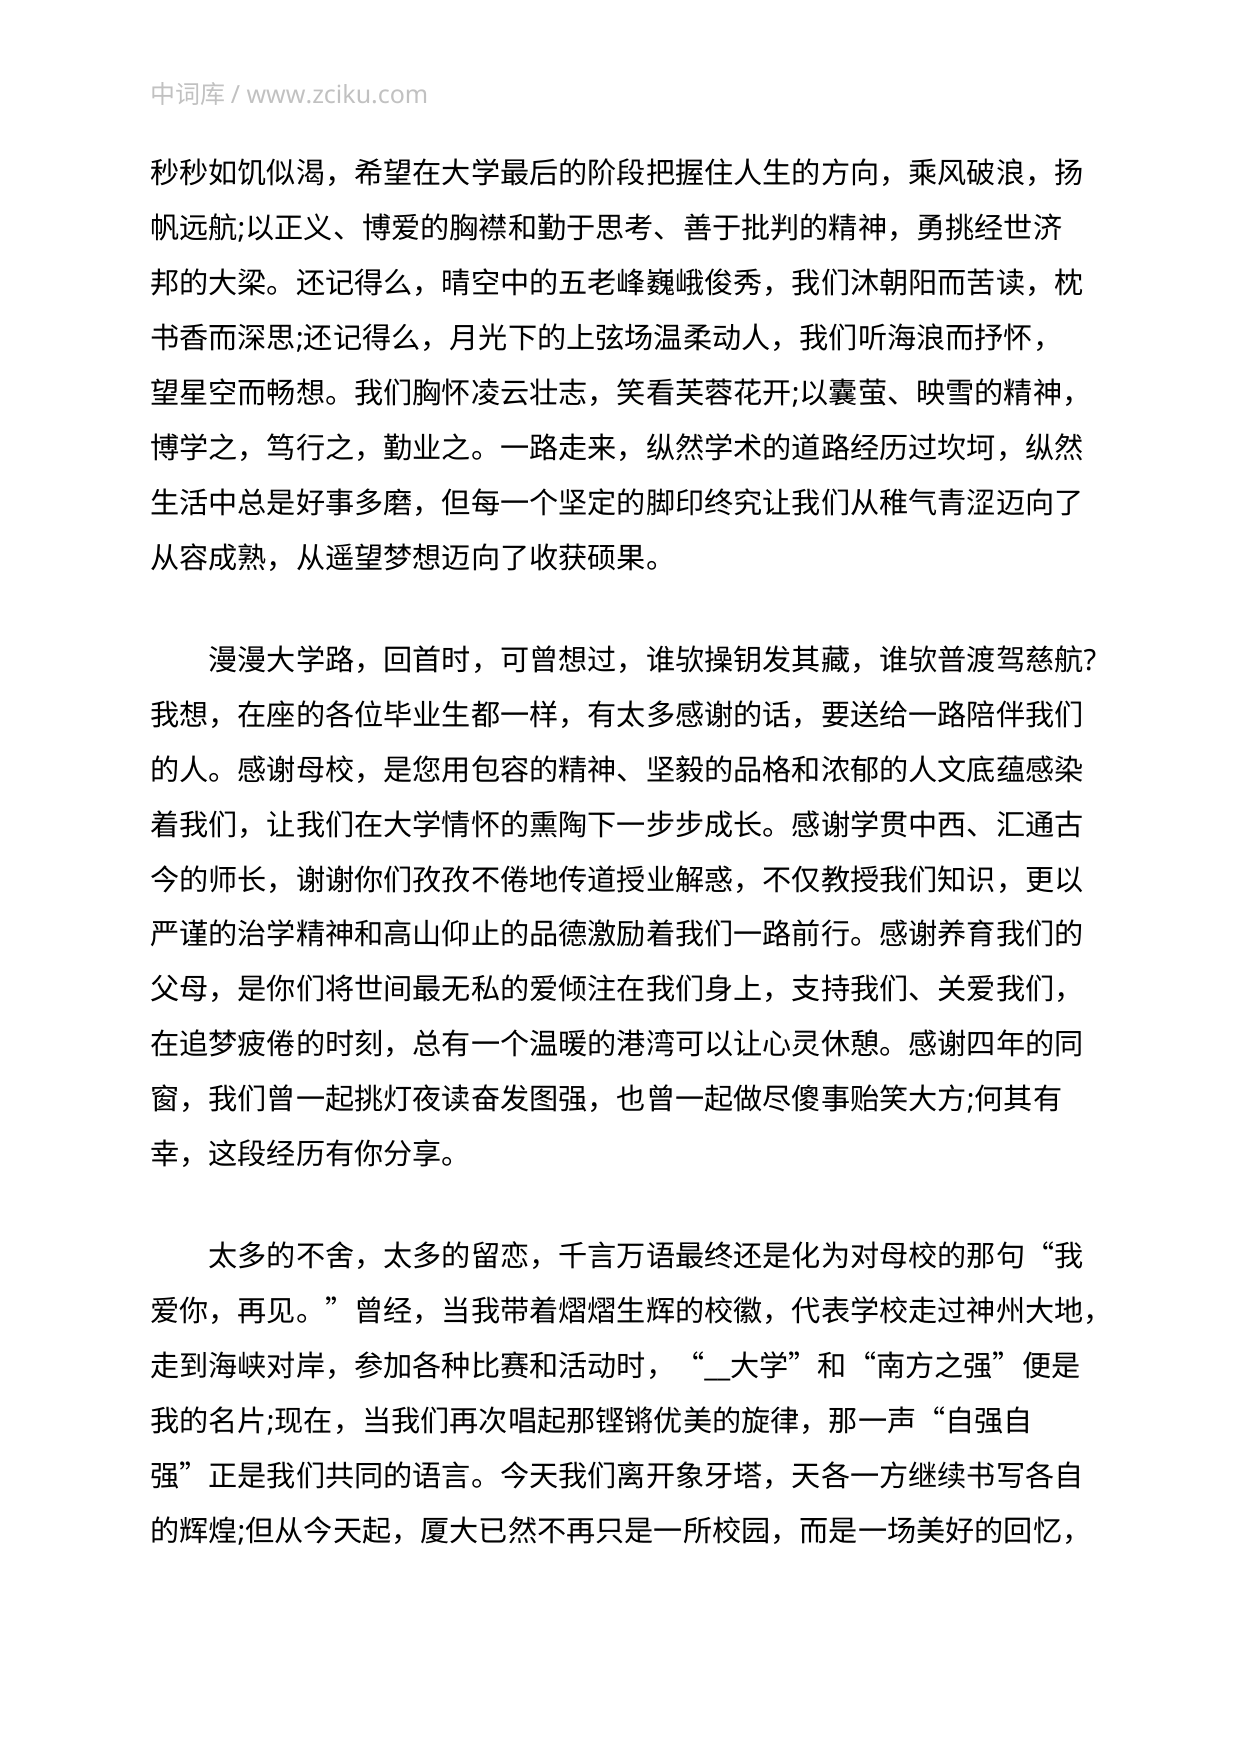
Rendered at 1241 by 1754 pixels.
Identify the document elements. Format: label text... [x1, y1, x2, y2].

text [150, 150, 1090, 577]
text 漫漫大学路，回首时，可曾想过，谁欤操钥发其藏，谁欤普渡驾慈航?我想，在座的各位毕业生都一样，有太多感谢的话，要送给一路陪伴我们的人。感谢母校，是您用包容的精神、坚毅的品格和浓郁的人文底蕴感染着我们，让我们在大学情怀的熏陶下一步步成长。感谢学贯中西、汇通古今的师长，谢谢你们孜孜不倦地传道授业解惑，不仅教授我们知识，更以严谨的治学精神和高山仰止的品德激励着我们一路前行。感谢养育我们的父母，是你们将世间最无私的爱倾注在我们身上，支持我们、关爱我们，在追梦疲倦的时刻，总有一个温暖的港湾可以让心灵休憩。感谢四年的同窗，我们曾一起挑灯夜读奋发图强，也曾一起做尽傻事贻笑大方;何其有幸，这段经历有你分享。 [150, 636, 1090, 1173]
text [150, 1232, 1090, 1549]
